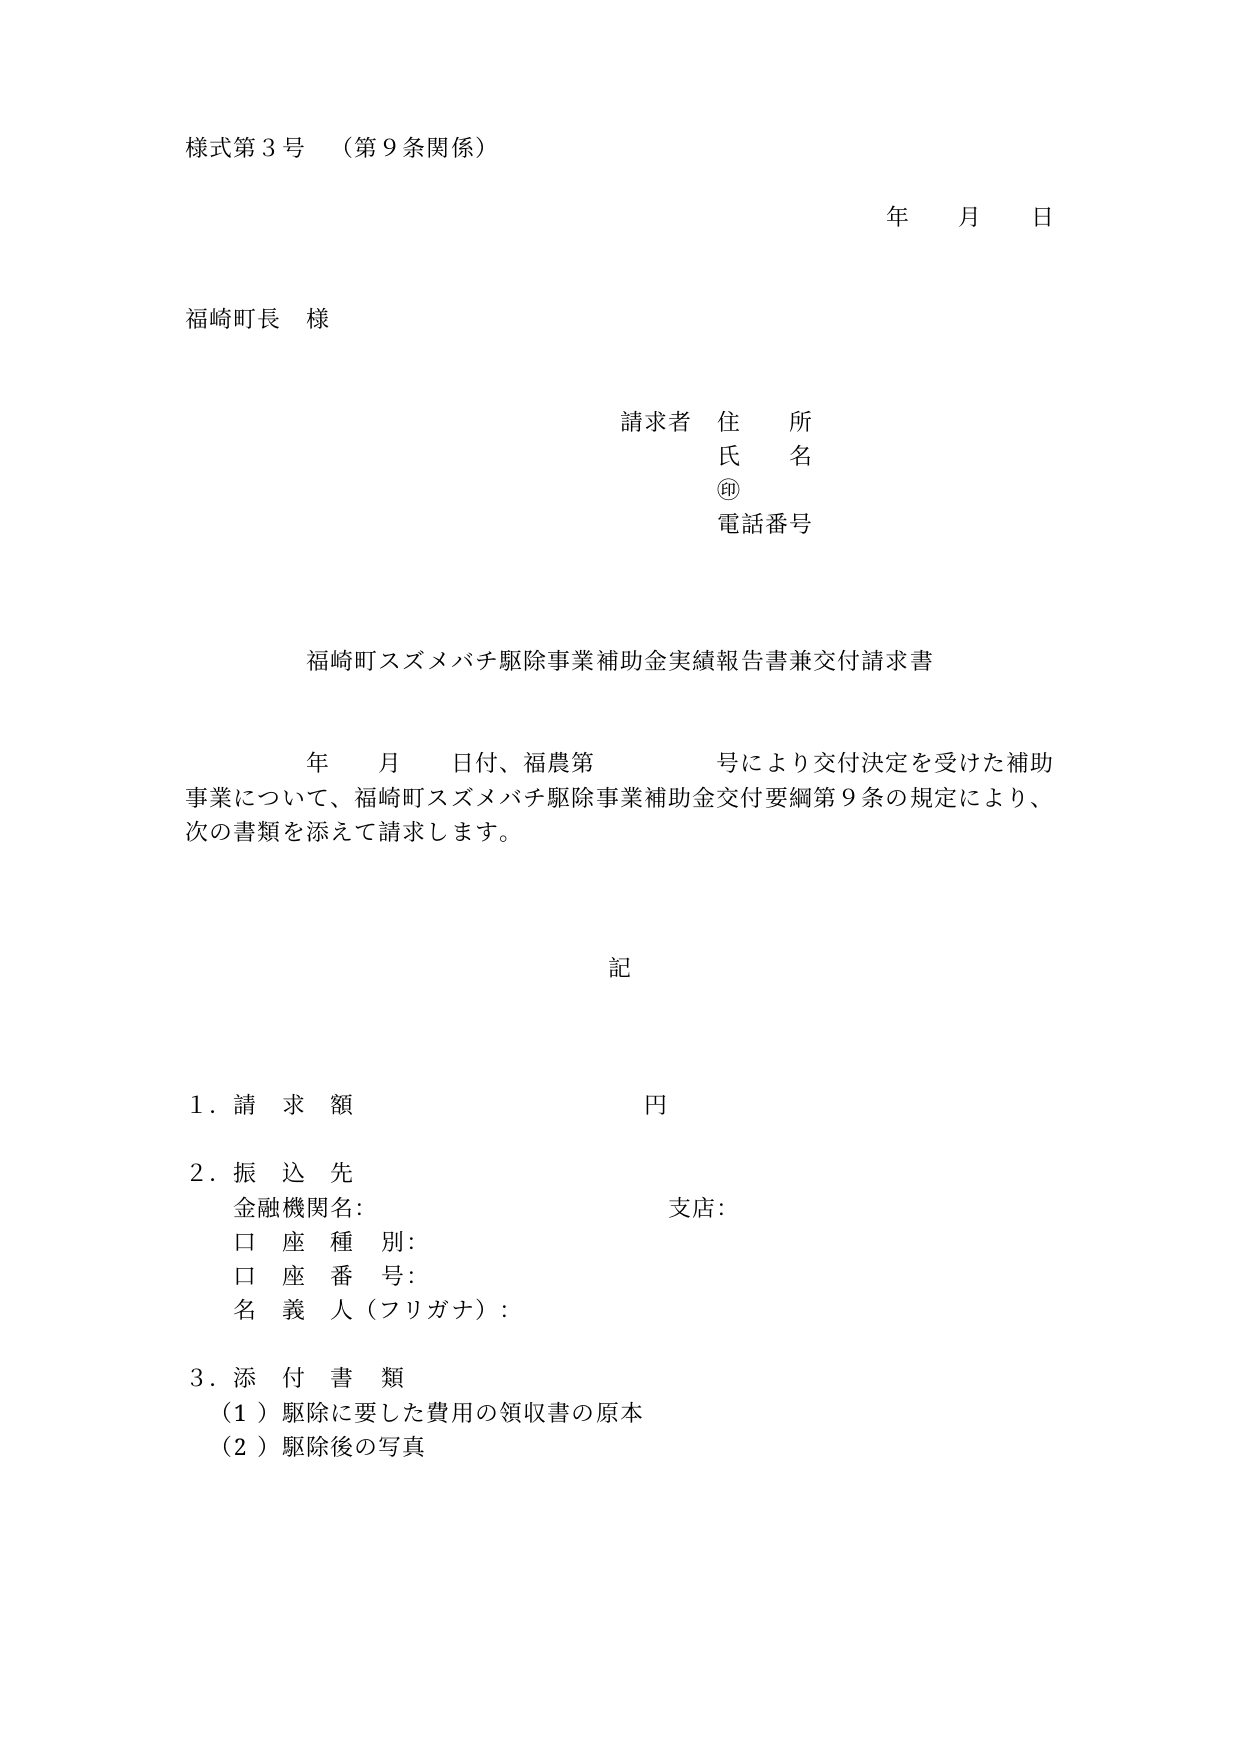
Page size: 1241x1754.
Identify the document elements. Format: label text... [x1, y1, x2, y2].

text 氏 名 ㊞ [698, 437, 1055, 506]
text 福崎町スズメバチ駆除事業補助金実績報告書兼交付請求書 [185, 642, 1055, 677]
subtitle 記 [185, 950, 1055, 984]
list １．請 求 額 円 [185, 1087, 1055, 1121]
text 口座番号： [185, 1257, 1055, 1292]
text 金融機関名： 支店： [185, 1189, 1055, 1223]
text 福崎町長 様 [185, 301, 1055, 335]
text 口座種別： [185, 1223, 1055, 1257]
text ２．振 込 先 [185, 1155, 1055, 1189]
text 様式第３号 （第９条関係） [185, 130, 1055, 164]
text 年 月 日 [185, 198, 1055, 232]
text ３．添付書類 [185, 1360, 1055, 1394]
text 年 月 日付、福農第 号により交付決定を受けた補助事業について、福崎町スズメバチ駆除事業補助金交付要綱第９条の規定により、次の書類を添えて請求します。 [185, 745, 1055, 847]
text 電話番号 [698, 506, 1055, 540]
text （1）駆除に要した費用の領収書の原本 [185, 1394, 1055, 1428]
text （2）駆除後の写真 [185, 1428, 1055, 1462]
text 請求者 住 所 [185, 403, 1055, 437]
text 名 義 人（フリガナ）： [185, 1292, 1055, 1326]
